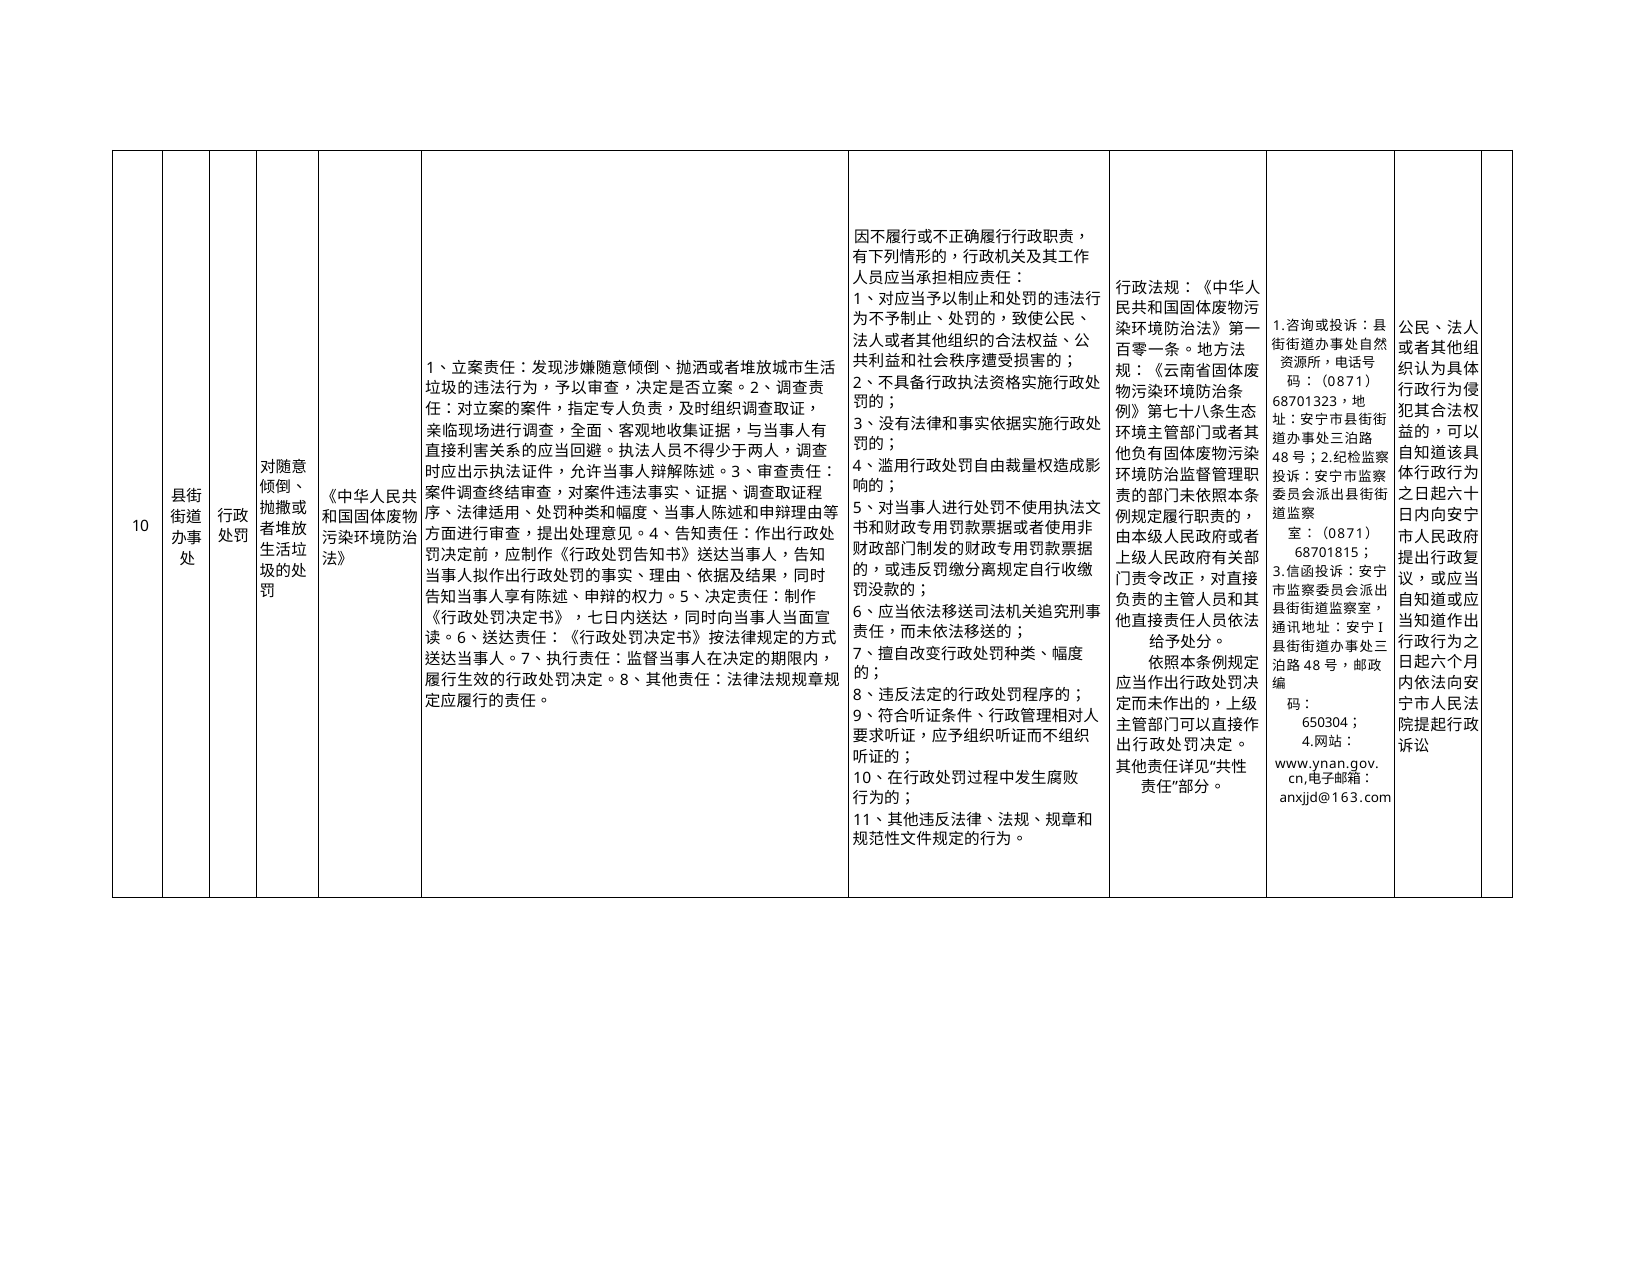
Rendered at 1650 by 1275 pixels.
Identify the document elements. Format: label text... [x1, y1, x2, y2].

table_header 行政处罚 [210, 151, 256, 897]
table_header [1482, 151, 1512, 897]
table_header 《中华人民共和国固体废物污染环境防治法》 [319, 151, 421, 897]
table_header 1、立案责任：发现涉嫌随意倾倒、抛洒或者堆放城市生活垃圾的违法行为，予以审查，决定是否立案。2、调查责 任：对立案的案件，指定专人负责，及时组织调查取证， 亲临现场进行调查，全面、客观地收集证据，与当事人有直接利害关系的应当回避。执法人员不得少于两人，调查时应出示执法证件，允许当事人辩解陈述。3、审查责任：案件调查终结审查，对案件违法事实、证据、调查取证程序、法律适用、处罚种类和幅度、当事人陈述和申辩理由等方面进行审查，提出处理意见。4、告知责任：作出行政处罚决定前，应制作《行政处罚告知书》送达当事人，告知当事人拟作出行政处罚的事实、理由、依据及结果，同时告知当事人享有陈述、申辩的权力。5、决定责任：制作《行政处罚决定书》，七日内送达，同时向当事人当面宣读。6、送达责任：《行政处罚决定书》按法律规定的方式送达当事人。7、执行责任：监督当事人在决定的期限内，履行生效的行政处罚决定。8、其他责任：法律法规规章规定应履行的责任。 [422, 151, 848, 897]
table_header 对随意倾倒、抛撒或者堆放生活垃圾的处罚 [257, 151, 318, 897]
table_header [1395, 151, 1481, 897]
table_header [1267, 151, 1394, 897]
table_header 10 [113, 151, 162, 897]
table_header 因不履行或不正确履行行政职责，有下列情形的，行政机关及其工作人员应当承担相应责任： 1、对应当予以制止和处罚的违法行为不予制止、处罚的，致使公民、 法人或者其他组织的合法权益、公共利益和社会秩序遭受损害的； 2、不具备行政执法资格实施行政处罚的； 3、没有法律和事实依据实施行政处罚的； 4、滥用行政处罚自由裁量权造成影响的； 5、对当事人进行处罚不使用执法文书和财政专用罚款票据或者使用非财政部门制发的财政专用罚款票据的，或违反罚缴分离规定自行收缴罚没款的； 6、应当依法移送司法机关追究刑事责任，而未依法移送的； 7、擅自改变行政处罚种类、幅度的； 8、违反法定的行政处罚程序的； 9、符合听证条件、行政管理相对人要求听证，应予组织听证而不组织听证的； 10、在行政处罚过程中发生腐败行为的； 11、其他违反法律、法规、规章和规范性文件规定的行为。 [849, 151, 1109, 897]
table_header 县街 街道 办事 处 [163, 151, 209, 897]
table_header 行政法规：《中华人民共和国固体废物污染环境防治法》第一百零一条。地方法规：《云南省固体废物污染环境防治条例》第七十八条生态环境主管部门或者其他负有固体废物污染环境防治监督管理职责的部门未依照本条例规定履行职责的，由本级人民政府或者上级人民政府有关部门责令改正，对直接负责的主管人员和其他直接责任人员依法 给予处分。 依照本条例规定应当作出行政处罚决定而未作出的，上级主管部门可以直接作出行政处罚决定。 其他责任详见“共性责任”部分。 [1110, 151, 1266, 897]
